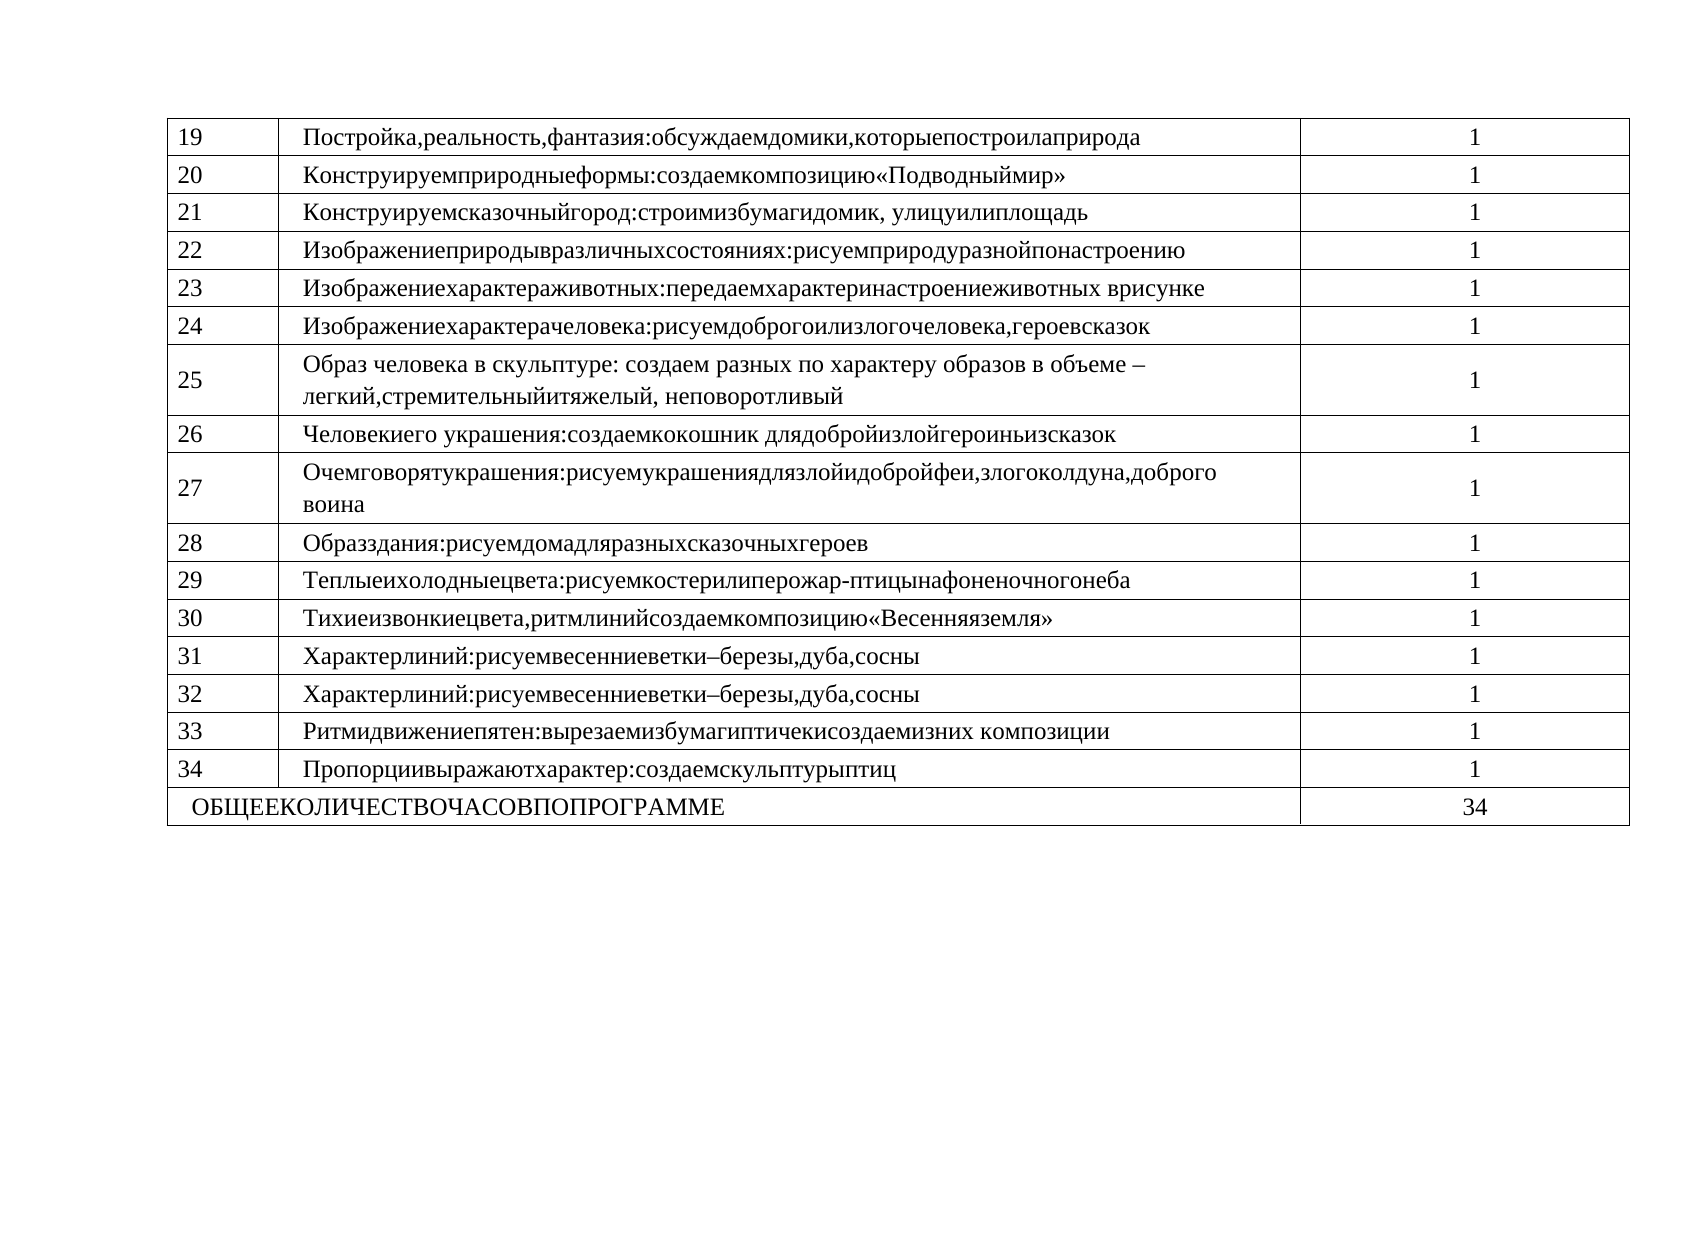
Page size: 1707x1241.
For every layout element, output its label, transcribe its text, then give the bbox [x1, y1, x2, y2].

table_cell Изображениеприродывразличныхсостояниях:рисуемприродуразнойпонастроению [279, 232, 1300, 268]
table_cell 1 [1301, 637, 1629, 674]
table_cell 30 [168, 600, 278, 636]
table_cell Очемговорятукрашения:рисуемукрашениядлязлойидобройфеи,злогоколдуна,доброго воина [279, 453, 1300, 523]
table_cell Конструируемприродныеформы:создаемкомпозицию«Подводныймир» [279, 156, 1300, 193]
table_cell Образ человека в скульптуре: создаем разных по характеру образов в объеме – легкий,стремительныйитяжелый, неповоротливый [279, 345, 1300, 414]
table_cell 1 [1301, 562, 1629, 598]
table_cell 1 [1301, 156, 1629, 193]
table_cell Образздания:рисуемдомадляразныхсказочныхгероев [279, 524, 1300, 561]
table_cell 1 [1301, 232, 1629, 268]
table_header 1 [1301, 119, 1629, 155]
table_cell 28 [168, 524, 278, 561]
table_cell 1 [1301, 345, 1629, 414]
table_cell Человекиего украшения:создаемкокошник длядобройизлойгероиньизсказок [279, 416, 1300, 452]
table_cell 34 [168, 750, 278, 787]
table_cell 33 [168, 713, 278, 749]
table_cell Конструируемсказочныйгород:строимизбумагидомик, улицуилиплощадь [279, 194, 1300, 231]
table_cell Изображениехарактерачеловека:рисуемдоброгоилизлогочеловека,героевсказок [279, 307, 1300, 344]
table_cell 1 [1301, 524, 1629, 561]
table_cell 24 [168, 307, 278, 344]
table_cell 32 [168, 675, 278, 712]
table_cell 27 [168, 453, 278, 523]
table_cell 1 [1301, 750, 1629, 787]
table_cell 1 [1301, 675, 1629, 712]
table_cell 1 [1301, 416, 1629, 452]
table_cell 1 [1301, 453, 1629, 523]
table_cell 20 [168, 156, 278, 193]
table_cell 1 [1301, 600, 1629, 636]
table_cell ОБЩЕЕКОЛИЧЕСТВОЧАСОВПОПРОГРАММЕ [168, 788, 1300, 824]
table_cell 1 [1301, 194, 1629, 231]
table_cell Теплыеихолодныецвета:рисуемкостерилиперожар-птицынафоненочногонеба [279, 562, 1300, 598]
table_cell Ритмидвижениепятен:вырезаемизбумагиптичекисоздаемизних композиции [279, 713, 1300, 749]
table_cell Пропорциивыражаютхарактер:создаемскульптурыптиц [279, 750, 1300, 787]
table_cell 23 [168, 270, 278, 306]
table_cell 1 [1301, 307, 1629, 344]
table_cell Характерлиний:рисуемвесенниеветки–березы,дуба,сосны [279, 637, 1300, 674]
table_cell Изображениехарактераживотных:передаемхарактеринастроениеживотных врисунке [279, 270, 1300, 306]
table_header 19 [168, 119, 278, 155]
table_cell Характерлиний:рисуемвесенниеветки–березы,дуба,сосны [279, 675, 1300, 712]
table_header Постройка,реальность,фантазия:обсуждаемдомики,которыепостроилаприрода [279, 119, 1300, 155]
table_cell 34 [1301, 788, 1629, 824]
table_cell 25 [168, 345, 278, 414]
table_cell 1 [1301, 270, 1629, 306]
table_cell Тихиеизвонкиецвета,ритмлинийсоздаемкомпозицию«Весенняяземля» [279, 600, 1300, 636]
table_cell 26 [168, 416, 278, 452]
table_cell 21 [168, 194, 278, 231]
table_cell 22 [168, 232, 278, 268]
table_cell 1 [1301, 713, 1629, 749]
table_cell 31 [168, 637, 278, 674]
table_cell 29 [168, 562, 278, 598]
